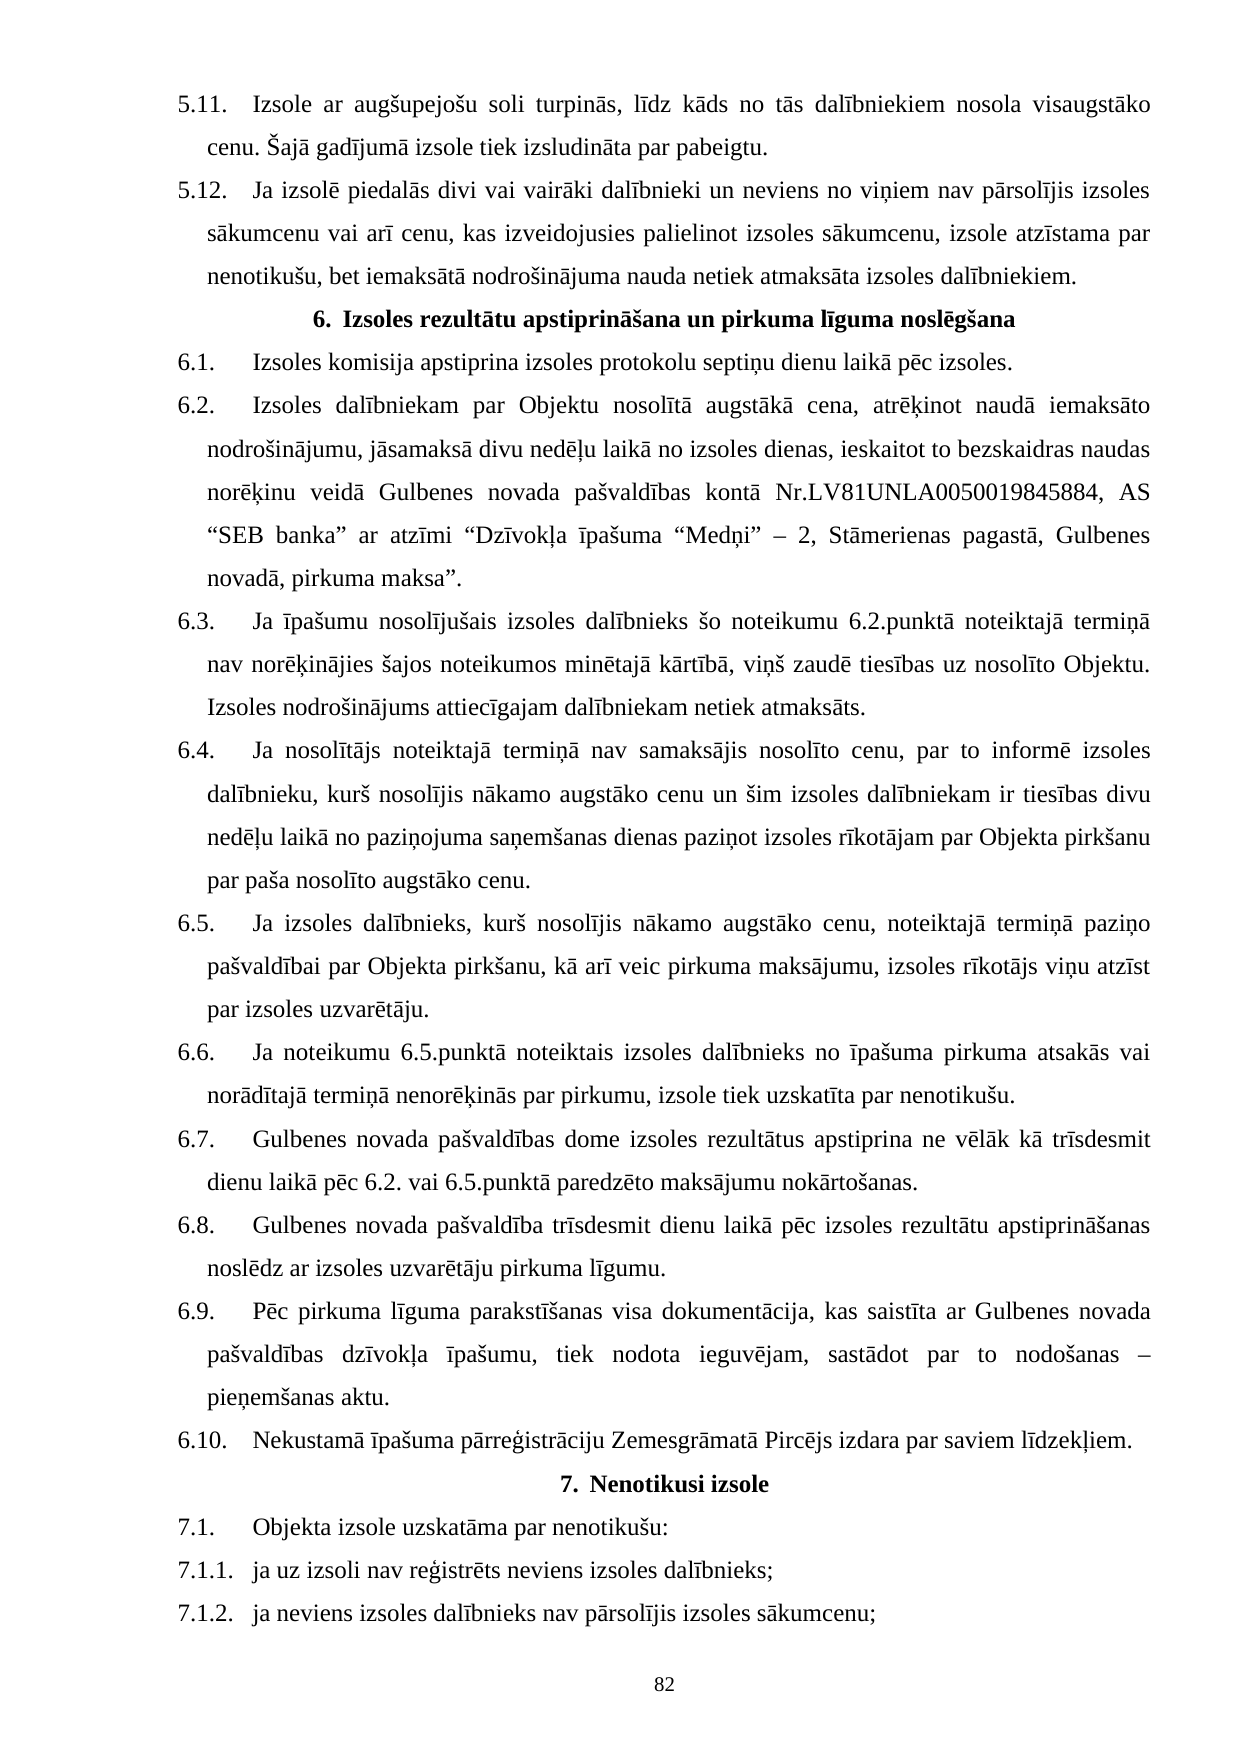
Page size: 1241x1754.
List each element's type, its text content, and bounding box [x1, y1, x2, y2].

list Ja nosolītājs noteiktajā termiņā nav samaksājis nosolīto cenu, par to informē izsoles dalībnieku, kurš nosolījis nākamo augstāko cenu un šim izsoles dalībniekam ir tiesības divu nedēļu laikā no paziņojuma saņemšanas dienas paziņot izsoles rīkotājam par Objekta pirkšanu par paša nosolīto augstāko cenu. [177, 736, 1152, 894]
list Gulbenes novada pašvaldība trīsdesmit dienu laikā pēc izsoles rezultātu apstiprināšanas noslēdz ar izsoles uzvarētāju pirkuma līgumu. [177, 1210, 1152, 1282]
list Izsole ar augšupejošu soli turpinās, līdz kāds no tās dalībniekiem nosola visaugstāko cenu. Šajā gadījumā izsole tiek izsludināta par pabeigtu. [177, 89, 1152, 161]
list Objekta izsole uzskatāma par nenotikušu: [177, 1512, 1152, 1541]
list Izsoles komisija apstiprina izsoles protokolu septiņu dienu laikā pēc izsoles. [177, 347, 1152, 376]
list Nekustamā īpašuma pārreģistrāciju Zemesgrāmatā Pircējs izdara par saviem līdzekļiem. [177, 1426, 1152, 1454]
list Ja īpašumu nosolījušais izsoles dalībnieks šo noteikumu 6.2.punktā noteiktajā termiņā nav norēķinājies šajos noteikumos minētajā kārtībā, viņš zaudē tiesības uz nosolīto Objektu. Izsoles nodrošinājums attiecīgajam dalībniekam netiek atmaksāts. [177, 606, 1152, 721]
list Pēc pirkuma parakstīšanas visa dokumentācija, kas saistīta ar Gulbenes novada pašvaldības dzīvokļa īpašumu, tiek nodota ieguvējam, sastādot par to nodošanas – pieņemšanas aktu. [177, 1296, 1152, 1411]
list Gulbenes novada pašvaldības dome izsoles rezultātus apstiprina ne vēlāk kā trīsdesmit dienu laikā pēc 6.2. vai 6.5.punktā paredzēto maksājumu nokārtošanas. [177, 1124, 1152, 1196]
list Izsoles rezultātu apstiprināšana un pirkuma līguma noslēgšana [177, 304, 1152, 333]
list Ja izsoles dalībnieks, kurš nosolījis nākamo augstāko cenu, noteiktajā termiņā paziņo pašvaldībai par Objekta pirkšanu, kā arī veic pirkuma maksājumu, izsoles rīkotājs viņu atzīst par izsoles uzvarētāju. [177, 908, 1152, 1023]
list ja uz izsoli nav reģistrēts neviens izsoles dalībnieks; [177, 1555, 1152, 1584]
list Izsoles dalībniekam par Objektu nosolītā augstākā cena, atrēķinot naudā iemaksāto nodrošinājumu, jāsamaksā divu nedēļu laikā no izsoles dienas, ieskaitot to bezskaidras naudas norēķinu veidā Gulbenes novada pašvaldības kontā Nr.LV81UNLA0050019845884, AS “SEB banka” ar atzīmi “Dzīvokļa īpašuma “Medņi” – 2, Stāmerienas pagastā, Gulbenes novadā, pirkuma maksa”. [177, 391, 1152, 592]
list ja neviens izsoles dalībnieks nav pārsolījis izsoles sākumcenu; [177, 1598, 1152, 1627]
list Ja izsolē piedalās divi vai vairāki dalībnieki un neviens no viņiem nav pārsolījis izsoles sākumcenu vai arī cenu, kas izveidojusies palielinot izsoles sākumcenu, izsole atzīstama par nenotikušu, bet iemaksātā nodrošinājuma nauda netiek atmaksāta izsoles dalībniekiem. [177, 175, 1152, 290]
list Ja noteikumu 6.5.punktā noteiktais izsoles dalībnieks no īpašuma pirkuma atsakās vai norādītajā termiņā nenorēķinās par pirkumu, izsole tiek uzskatīta par nenotikušu. [177, 1037, 1152, 1109]
list Nenotikusi izsole [177, 1469, 1152, 1497]
